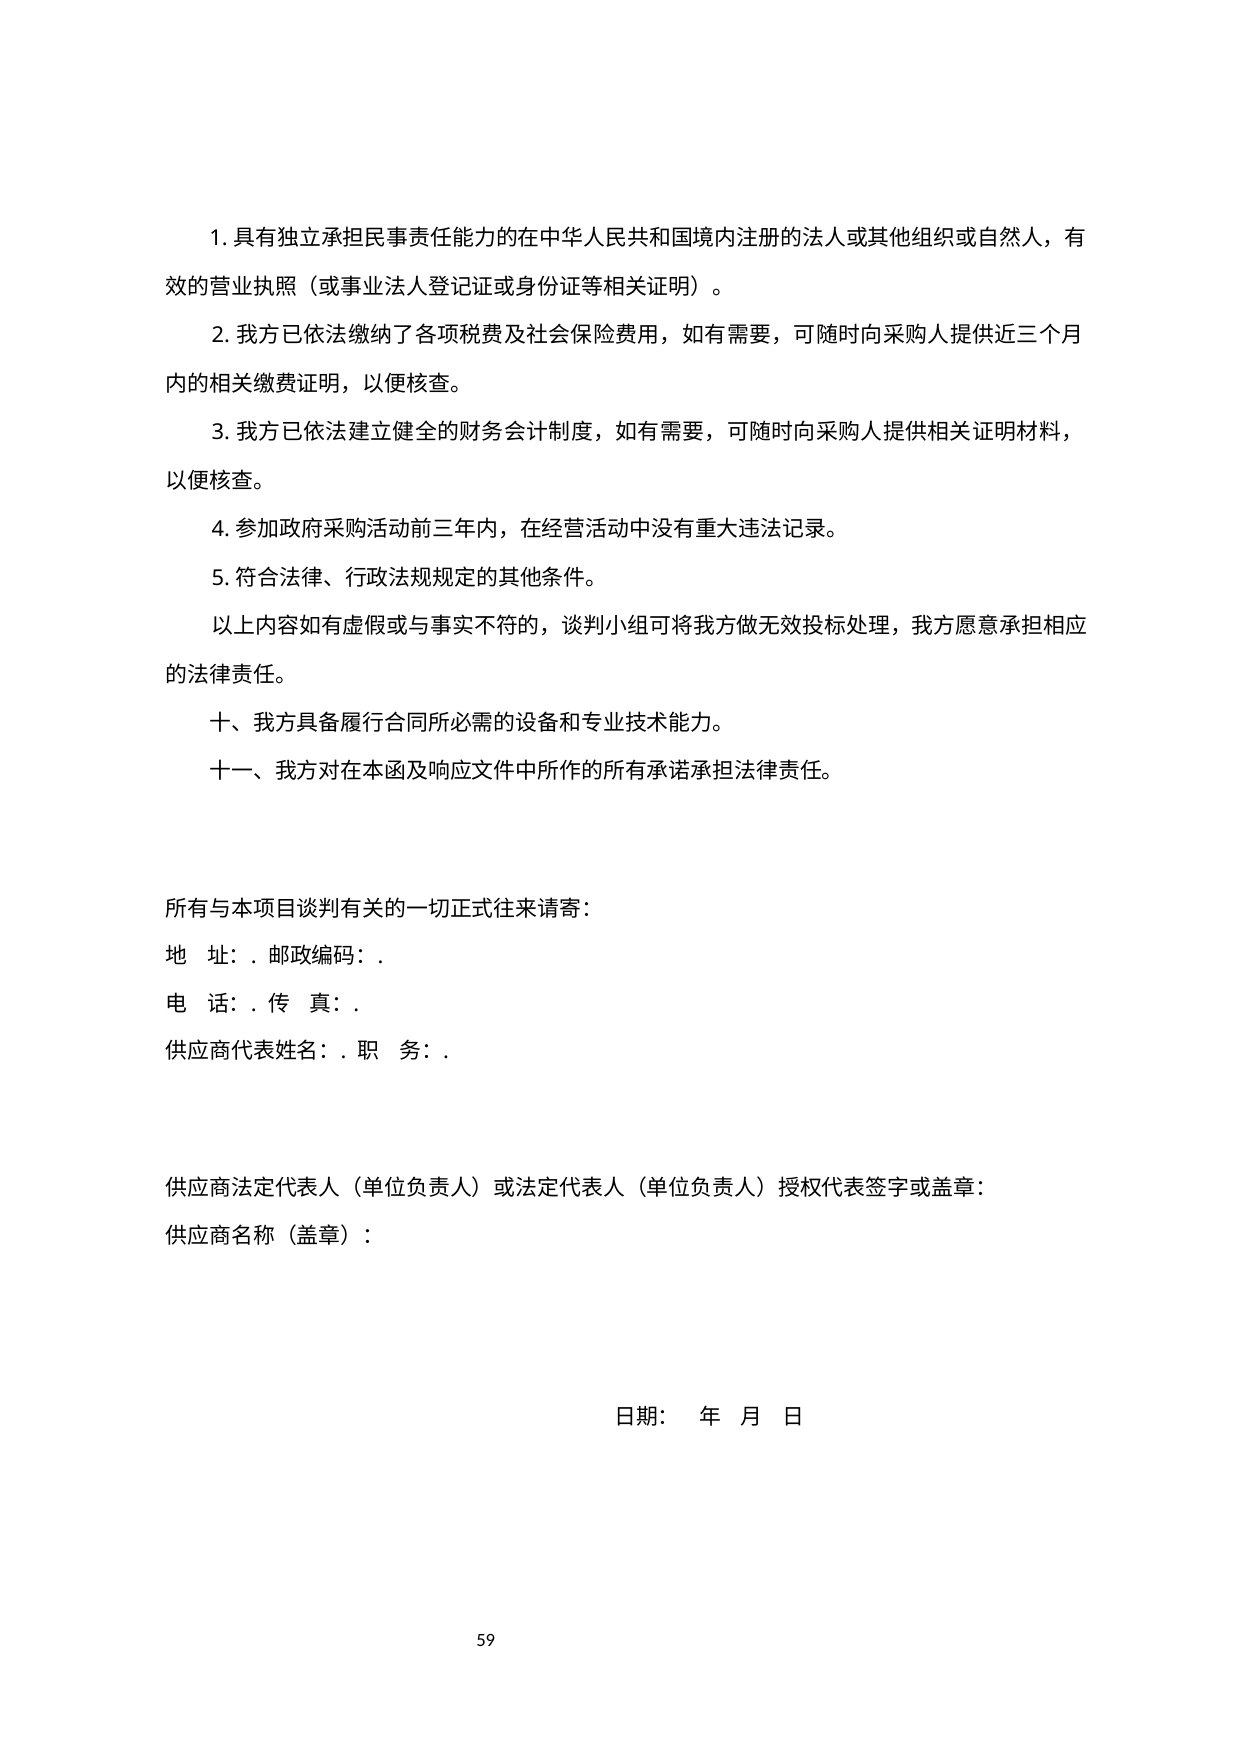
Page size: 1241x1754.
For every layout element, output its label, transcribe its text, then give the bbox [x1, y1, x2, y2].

text 供应商法定代表人（单位负责人）或法定代表人（单位负责人）授权代表签字或盖章： [165, 1170, 1087, 1202]
text 5. 符合法律、行政法规规定的其他条件。 [165, 559, 1087, 592]
text 地 址：. 邮政编码：. [165, 938, 1087, 970]
text 供应商代表姓名：. 职 务：. [165, 1033, 1087, 1065]
text 以上内容如有虚假或与事实不符的，谈判小组可将我方做无效投标处理，我方愿意承担相应的法律责任。 [165, 607, 1087, 689]
text 供应商名称（盖章）： [165, 1218, 1087, 1249]
text 十一、我方对在本函及响应文件中所作的所有承诺承担法律责任。 [165, 753, 1087, 785]
text 电 话：. 传 真：. [165, 986, 1087, 1017]
text 4. 参加政府采购活动前三年内，在经营活动中没有重大违法记录。 [165, 511, 1087, 543]
text 3. 我方已依法建立健全的财务会计制度，如有需要，可随时向采购人提供相关证明材料，以便核查。 [165, 414, 1087, 495]
text 1. 具有独立承担民事责任能力的在中华人民共和国境内注册的法人或其他组织或自然人，有效的营业执照（或事业法人登记证或身份证等相关证明）。 [165, 219, 1087, 301]
text 所有与本项目谈判有关的一切正式往来请寄： [165, 891, 1087, 922]
text 2. 我方已依法缴纳了各项税费及社会保险费用，如有需要，可随时向采购人提供近三个月内的相关缴费证明，以便核查。 [165, 317, 1087, 398]
text 日期： 年 月 日 [165, 1399, 1087, 1431]
text 十、我方具备履行合同所必需的设备和专业技术能力。 [165, 704, 1087, 737]
